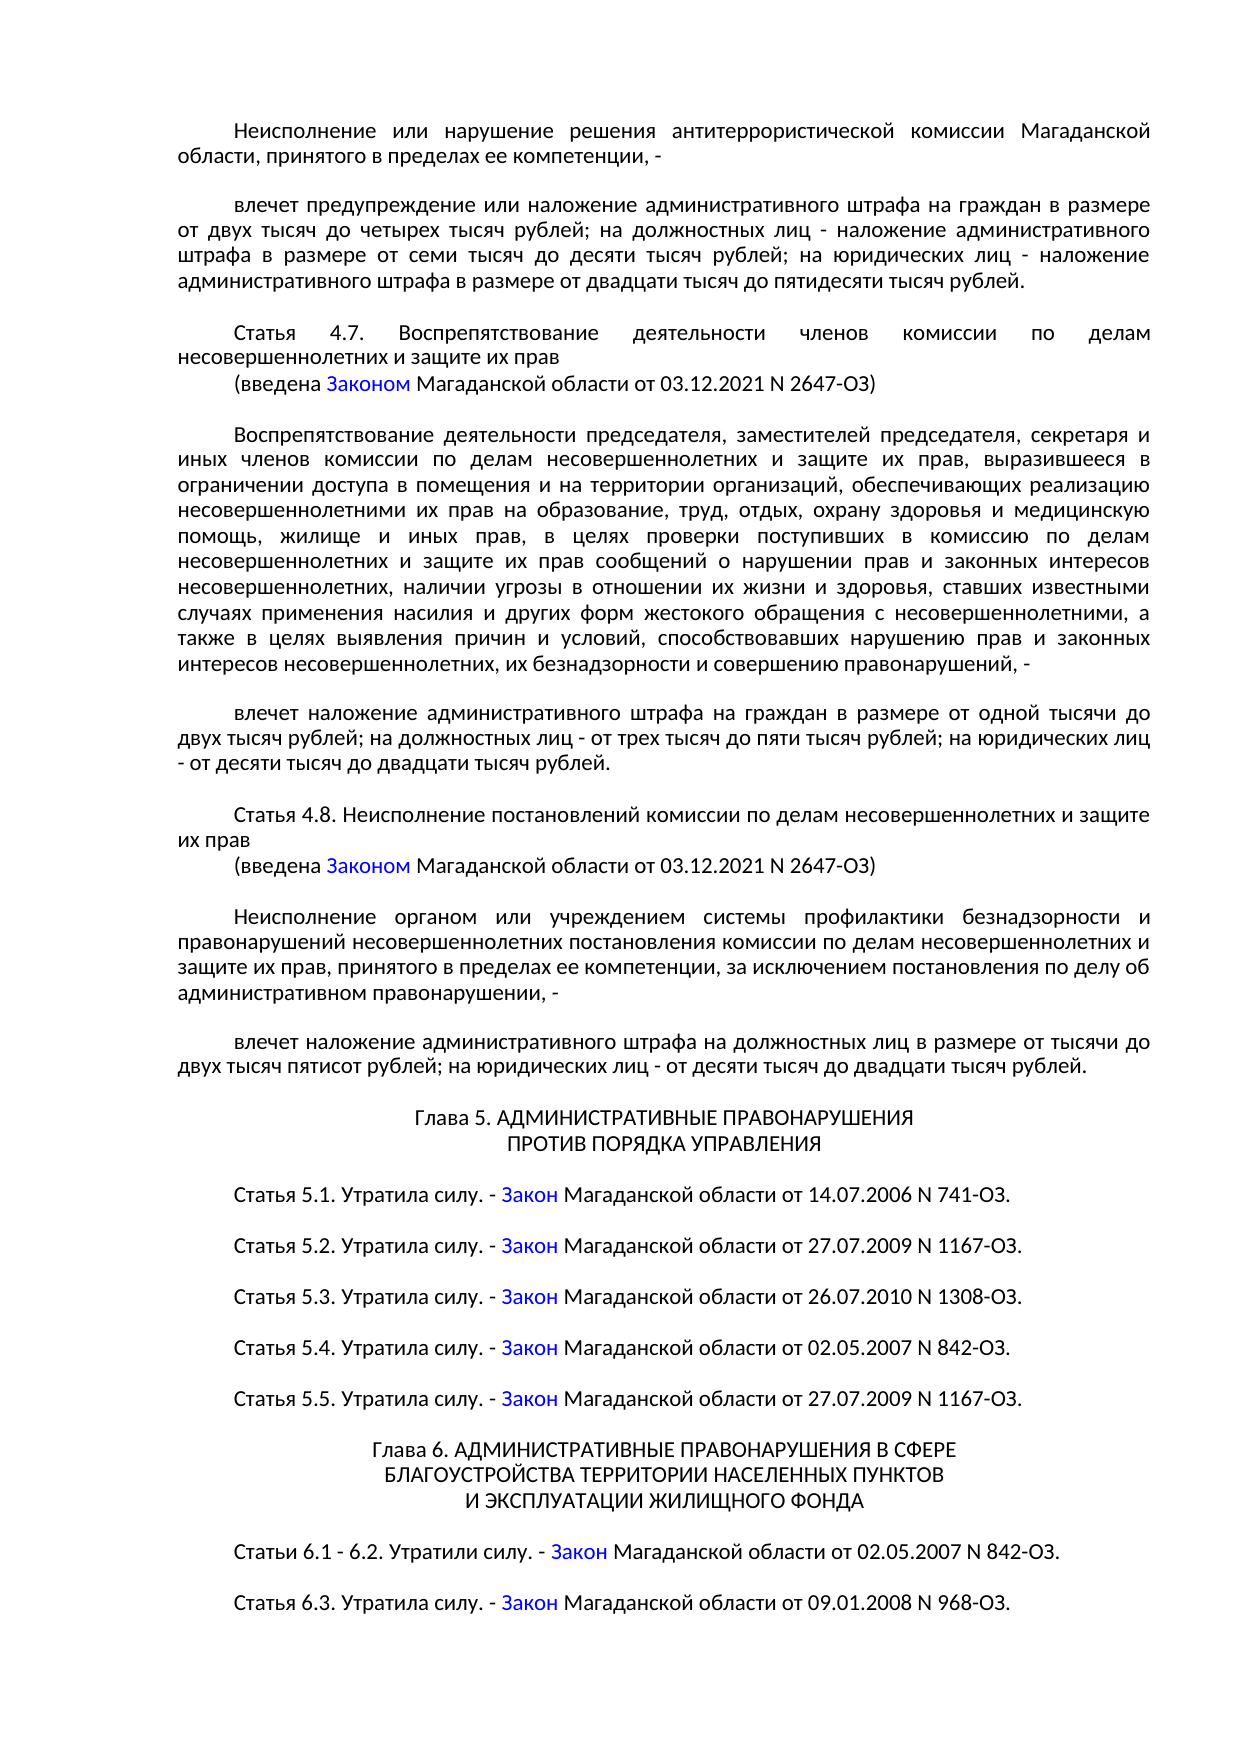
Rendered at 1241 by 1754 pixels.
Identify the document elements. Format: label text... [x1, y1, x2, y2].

text Статья 5.1. Утратила силу. - Закон Магаданской области от 14.07.2006 N 741-ОЗ. [177, 1182, 1152, 1207]
text Статья 4.8. Неисполнение постановлений комиссии по делам несовершеннолетних и защите их прав [177, 802, 1152, 853]
text влечет наложение административного штрафа на должностных лиц в размере от тысячи до двух тысяч пятисот рублей; на юридических лиц - от десяти тысяч до двадцати тысяч рублей. [177, 1029, 1152, 1080]
text (введена Законом Магаданской области от 03.12.2021 N 2647-ОЗ) [177, 853, 1152, 878]
text БЛАГОУСТРОЙСТВА ТЕРРИТОРИИ НАСЕЛЕННЫХ ПУНКТОВ [177, 1463, 1152, 1488]
text Статья 5.5. Утратила силу. - Закон Магаданской области от 27.07.2009 N 1167-ОЗ. [177, 1386, 1152, 1411]
text Глава 6. АДМИНИСТРАТИВНЫЕ ПРАВОНАРУШЕНИЯ В СФЕРЕ [177, 1437, 1152, 1462]
text Неисполнение или нарушение решения антитеррористической комиссии Магаданской области, принятого в пределах ее компетенции, - [177, 118, 1152, 169]
text Статьи 6.1 - 6.2. Утратили силу. - Закон Магаданской области от 02.05.2007 N 842-ОЗ. [177, 1539, 1152, 1564]
text Статья 5.4. Утратила силу. - Закон Магаданской области от 02.05.2007 N 842-ОЗ. [177, 1335, 1152, 1360]
text ПРОТИВ ПОРЯДКА УПРАВЛЕНИЯ [177, 1131, 1152, 1156]
text Статья 5.2. Утратила силу. - Закон Магаданской области от 27.07.2009 N 1167-ОЗ. [177, 1233, 1152, 1258]
text (введена Законом Магаданской области от 03.12.2021 N 2647-ОЗ) [177, 371, 1152, 396]
text Статья 6.3. Утратила силу. - Закон Магаданской области от 09.01.2008 N 968-ОЗ. [177, 1590, 1152, 1616]
text И ЭКСПЛУАТАЦИИ ЖИЛИЩНОГО ФОНДА [177, 1488, 1152, 1513]
text Статья 4.7. Воспрепятствование деятельности членов комиссии по делам несовершеннолетних и защите их прав [177, 319, 1152, 371]
text Статья 5.3. Утратила силу. - Закон Магаданской области от 26.07.2010 N 1308-ОЗ. [177, 1284, 1152, 1309]
text Воспрепятствование деятельности председателя, заместителей председателя, секретаря и иных членов комиссии по делам несовершеннолетних и защите их прав, выразившееся в ограничении доступа в помещения и на территории организаций, обеспечивающих реализацию несовершеннолетними их прав на образование, труд, отдых, охрану здоровья и медицинскую помощь, жилище и иных прав, в целях проверки поступивших в комиссию по делам несовершеннолетних и защите их прав сообщений о нарушении прав и законных интересов несовершеннолетних, наличии угрозы в отношении их жизни и здоровья, ставших известными случаях применения насилия и других форм жестокого обращения с несовершеннолетними, а также в целях выявления причин и условий, способствовавших нарушению прав и законных интересов несовершеннолетних, их безнадзорности и совершению правонарушений, - [177, 422, 1152, 677]
text влечет наложение административного штрафа на граждан в размере от одной тысячи до двух тысяч рублей; на должностных лиц - от трех тысяч до пяти тысяч рублей; на юридических лиц - от десяти тысяч до двадцати тысяч рублей. [177, 700, 1152, 776]
text Неисполнение органом или учреждением системы профилактики безнадзорности и правонарушений несовершеннолетних постановления комиссии по делам несовершеннолетних и защите их прав, принятого в пределах ее компетенции, за исключением постановления по делу об административном правонарушении, - [177, 904, 1152, 1006]
text Глава 5. АДМИНИСТРАТИВНЫЕ ПРАВОНАРУШЕНИЯ [177, 1105, 1152, 1131]
text влечет предупреждение или наложение административного штрафа на граждан в размере от двух тысяч до четырех тысяч рублей; на должностных лиц - наложение административного штрафа в размере от семи тысяч до десяти тысяч рублей; на юридических лиц - наложение административного штрафа в размере от двадцати тысяч до пятидесяти тысяч рублей. [177, 192, 1152, 294]
